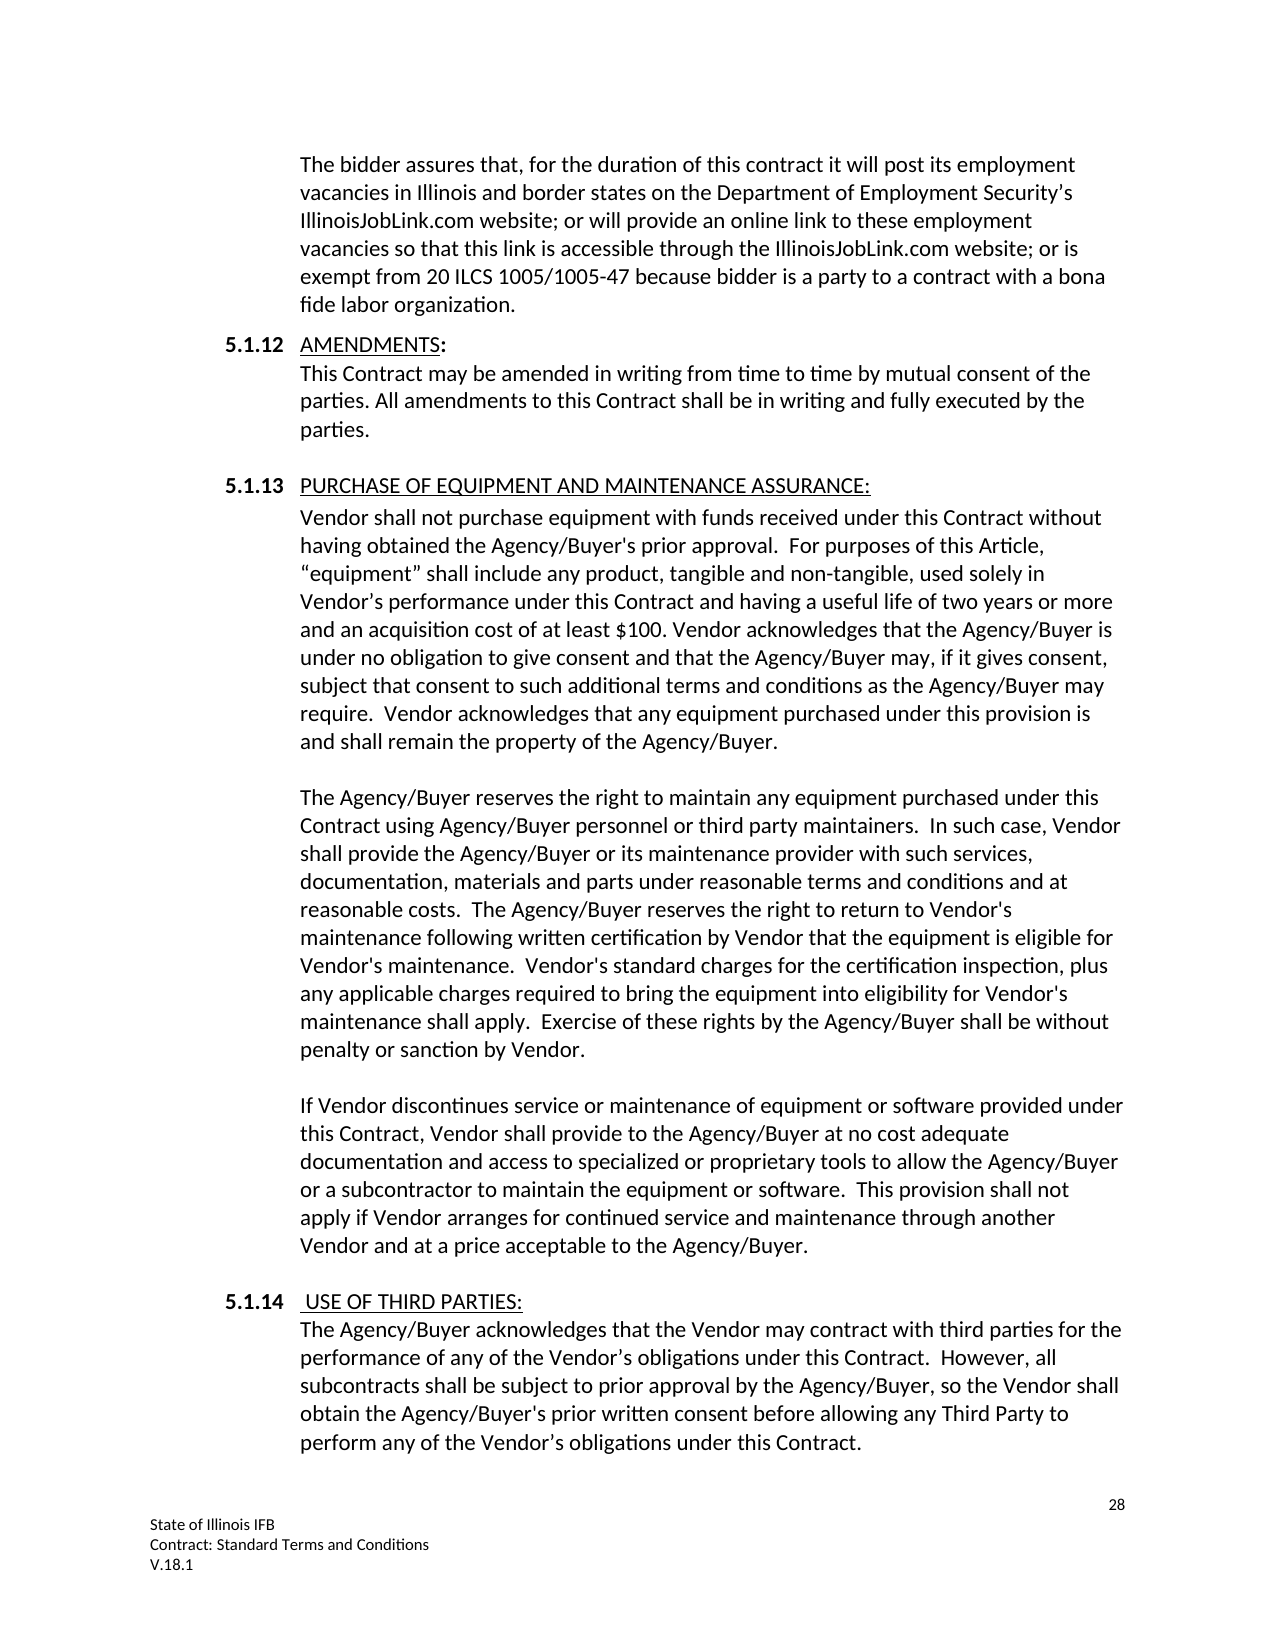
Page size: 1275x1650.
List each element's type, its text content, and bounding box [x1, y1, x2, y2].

text 5.1.14 USE OF THIRD PARTIES: [225, 1287, 1125, 1316]
text The bidder assures that, for the duration of this contract it will post its employment vacancies in Illinois and border states on the Department of Employment Security’s IllinoisJobLink.com website; or will provide an online link to these employment vacancies so that this link is accessible through the IllinoisJobLink.com website; or is exempt from 20 ILCS 1005/1005-47 because bidder is a party to a contract with a bona fide labor organization. [225, 150, 1125, 318]
text Vendor shall not purchase equipment with funds received under this Contract without having obtained the Agency/Buyer's prior approval. For purposes of this Article, “equipment” shall include any product, tangible and non-tangible, used solely in Vendor’s performance under this Contract and having a useful life of two years or more and an acquisition cost of at least $100. Vendor acknowledges that the Agency/Buyer is under no obligation to give consent and that the Agency/Buyer may, if it gives consent, subject that consent to such additional terms and conditions as the Agency/Buyer may require. Vendor acknowledges that any equipment purchased under this provision is and shall remain the property of the Agency/Buyer. [300, 503, 1125, 755]
text 5.1.12 AMENDMENTS: [225, 331, 1125, 359]
text This Contract may be amended in writing from time to time by mutual consent of the parties. All amendments to this Contract shall be in writing and fully executed by the parties. [300, 359, 1125, 443]
text If Vendor discontinues service or maintenance of equipment or software provided under this Contract, Vendor shall provide to the Agency/Buyer at no cost adequate documentation and access to specialized or proprietary tools to allow the Agency/Buyer or a subcontractor to maintain the equipment or software. This provision shall not apply if Vendor arranges for continued service and maintenance through another Vendor and at a price acceptable to the Agency/Buyer. [300, 1091, 1125, 1259]
text The Agency/Buyer acknowledges that the Vendor may contract with third parties for the performance of any of the Vendor’s obligations under this Contract. However, all subcontracts shall be subject to prior approval by the Agency/Buyer, so the Vendor shall obtain the Agency/Buyer's prior written consent before allowing any Third Party to perform any of the Vendor’s obligations under this Contract. [300, 1316, 1125, 1456]
text The Agency/Buyer reserves the right to maintain any equipment purchased under this Contract using Agency/Buyer personnel or third party maintainers. In such case, Vendor shall provide the Agency/Buyer or its maintenance provider with such services, documentation, materials and parts under reasonable terms and conditions and at reasonable costs. The Agency/Buyer reserves the right to return to Vendor's maintenance following written certification by Vendor that the equipment is eligible for Vendor's maintenance. Vendor's standard charges for the certification inspection, plus any applicable charges required to bring the equipment into eligibility for Vendor's maintenance shall apply. Exercise of these rights by the Agency/Buyer shall be without penalty or sanction by Vendor. [300, 783, 1125, 1063]
text 5.1.13 PURCHASE OF EQUIPMENT AND MAINTENANCE ASSURANCE: [225, 471, 1125, 499]
